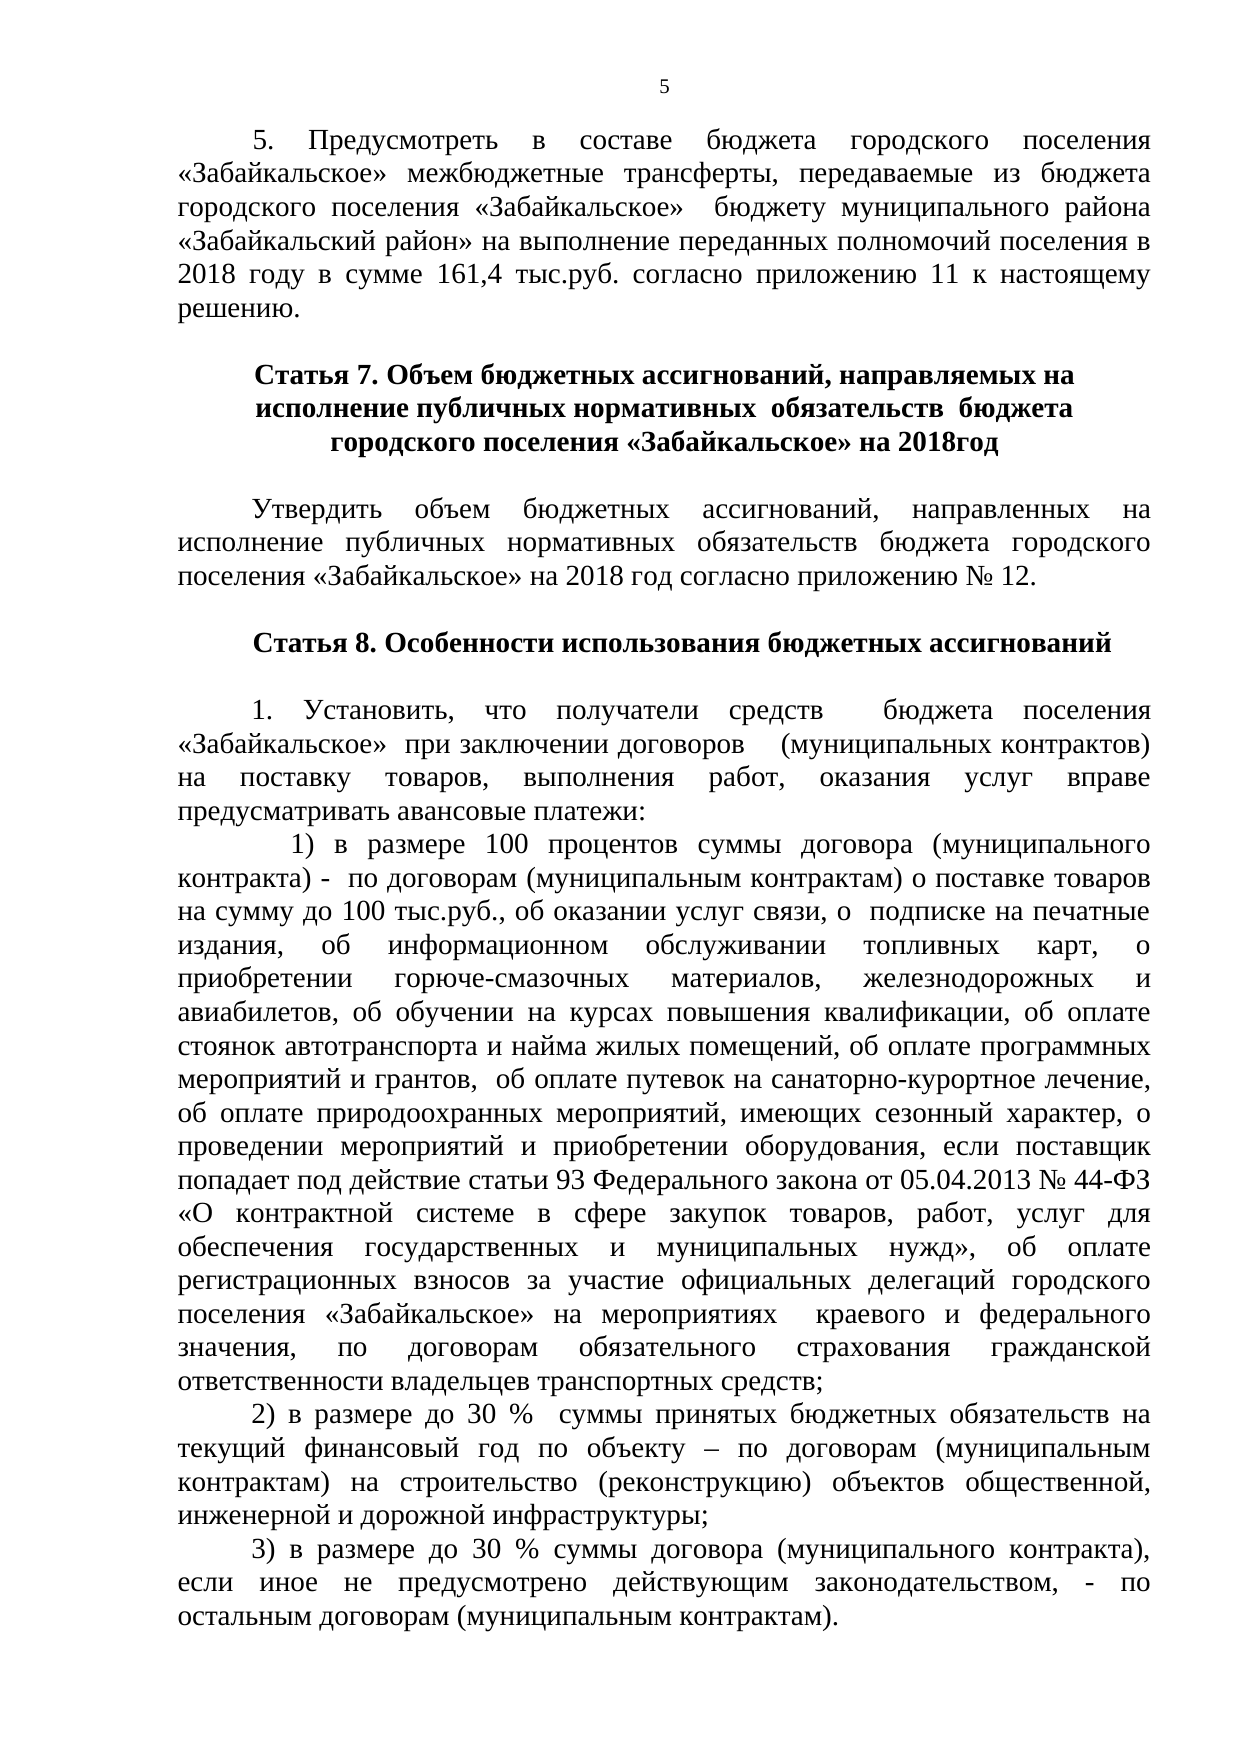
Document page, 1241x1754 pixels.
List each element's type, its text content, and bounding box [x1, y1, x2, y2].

text 1. Установить, что получатели средств бюджета поселения «Забайкальское» при заключении договоров (муниципальных контрактов) на поставку товаров, выполнения работ, оказания услуг вправе предусматривать авансовые платежи: [177, 692, 1152, 826]
text 5. Предусмотреть в составе бюджета городского поселения «Забайкальское» межбюджетные трансферты, передаваемые из бюджета городского поселения «Забайкальское» бюджету муниципального района «Забайкальский район» на выполнение переданных полномочий поселения в 2018 году в сумме 161,4 тыс.руб. согласно приложению 11 к настоящему решению. [177, 122, 1152, 323]
text Статья 8. Особенности использования бюджетных ассигнований [177, 625, 1152, 659]
text 2) в размере до 30 % суммы принятых бюджетных обязательств на текущий финансовый год по объекту – по договорам (муниципальным контрактам) на строительство (реконструкцию) объектов общественной, инженерной и дорожной инфраструктуры; [177, 1397, 1152, 1531]
text 1) в размере 100 процентов суммы договора (муниципального контракта) - по договорам (муниципальным контрактам) о поставке товаров на сумму до 100 тыс.руб., об оказании услуг связи, о подписке на печатные издания, об информационном обслуживании топливных карт, о приобретении горюче-смазочных материалов, железнодорожных и авиабилетов, об обучении на курсах повышения квалификации, об оплате стоянок автотранспорта и найма жилых помещений, об оплате программных мероприятий и грантов, об оплате путевок на санаторно-курортное лечение, об оплате природоохранных мероприятий, имеющих сезонный характер, о проведении мероприятий и приобретении оборудования, если поставщик попадает под действие статьи 93 Федерального закона от 05.04.2013 № 44-ФЗ «О контрактной системе в сфере закупок товаров, работ, услуг для обеспечения государственных и муниципальных нужд», об оплате регистрационных взносов за участие официальных делегаций городского поселения «Забайкальское» на мероприятиях краевого и федерального значения, по договорам обязательного страхования гражданской ответственности владельцев транспортных средств; [177, 826, 1152, 1397]
text Статья 7. Объем бюджетных ассигнований, направляемых на исполнение публичных нормативных обязательств бюджета городского поселения «Забайкальское» на 2018год [177, 357, 1152, 457]
text 3) в размере до 30 % суммы договора (муниципального контракта), если иное не предусмотрено действующим законодательством, - по остальным договорам (муниципальным контрактам). [177, 1531, 1152, 1631]
text Утвердить объем бюджетных ассигнований, направленных на исполнение публичных нормативных обязательств бюджета городского поселения «Забайкальское» на 2018 год согласно приложению № 12. [177, 491, 1152, 592]
